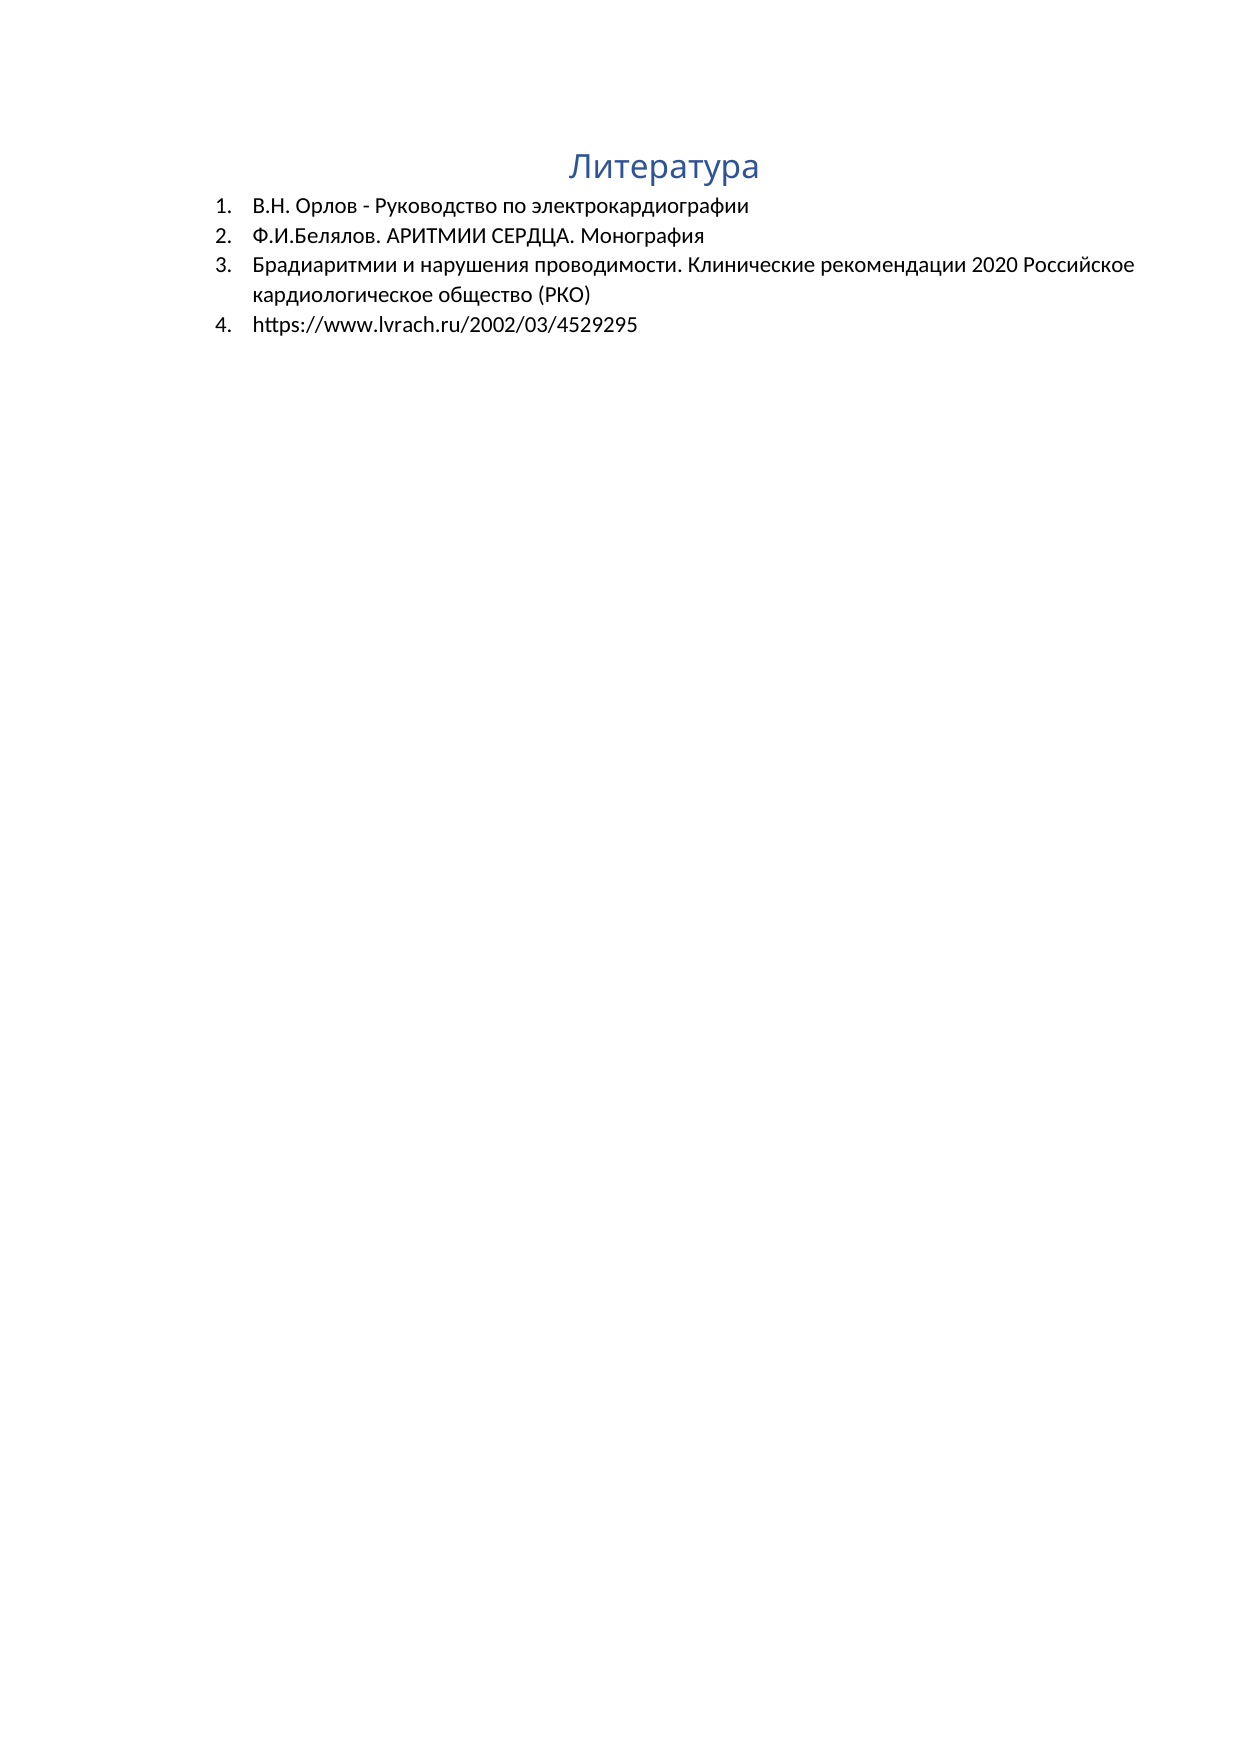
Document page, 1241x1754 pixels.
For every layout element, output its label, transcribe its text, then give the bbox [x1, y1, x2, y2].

subtitle Литература [177, 143, 1152, 188]
list Ф.И.Белялов. АРИТМИИ СЕРДЦА. Монография [215, 221, 1152, 249]
list https://www.lvrach.ru/2002/03/4529295 [215, 310, 1152, 338]
list В.Н. Орлов - Руководство по электрокардиографии [215, 191, 1152, 219]
list Брадиаритмии и нарушения проводимости. Клинические рекомендации 2020 Российское кардиологическое общество (РКО) [215, 251, 1152, 308]
